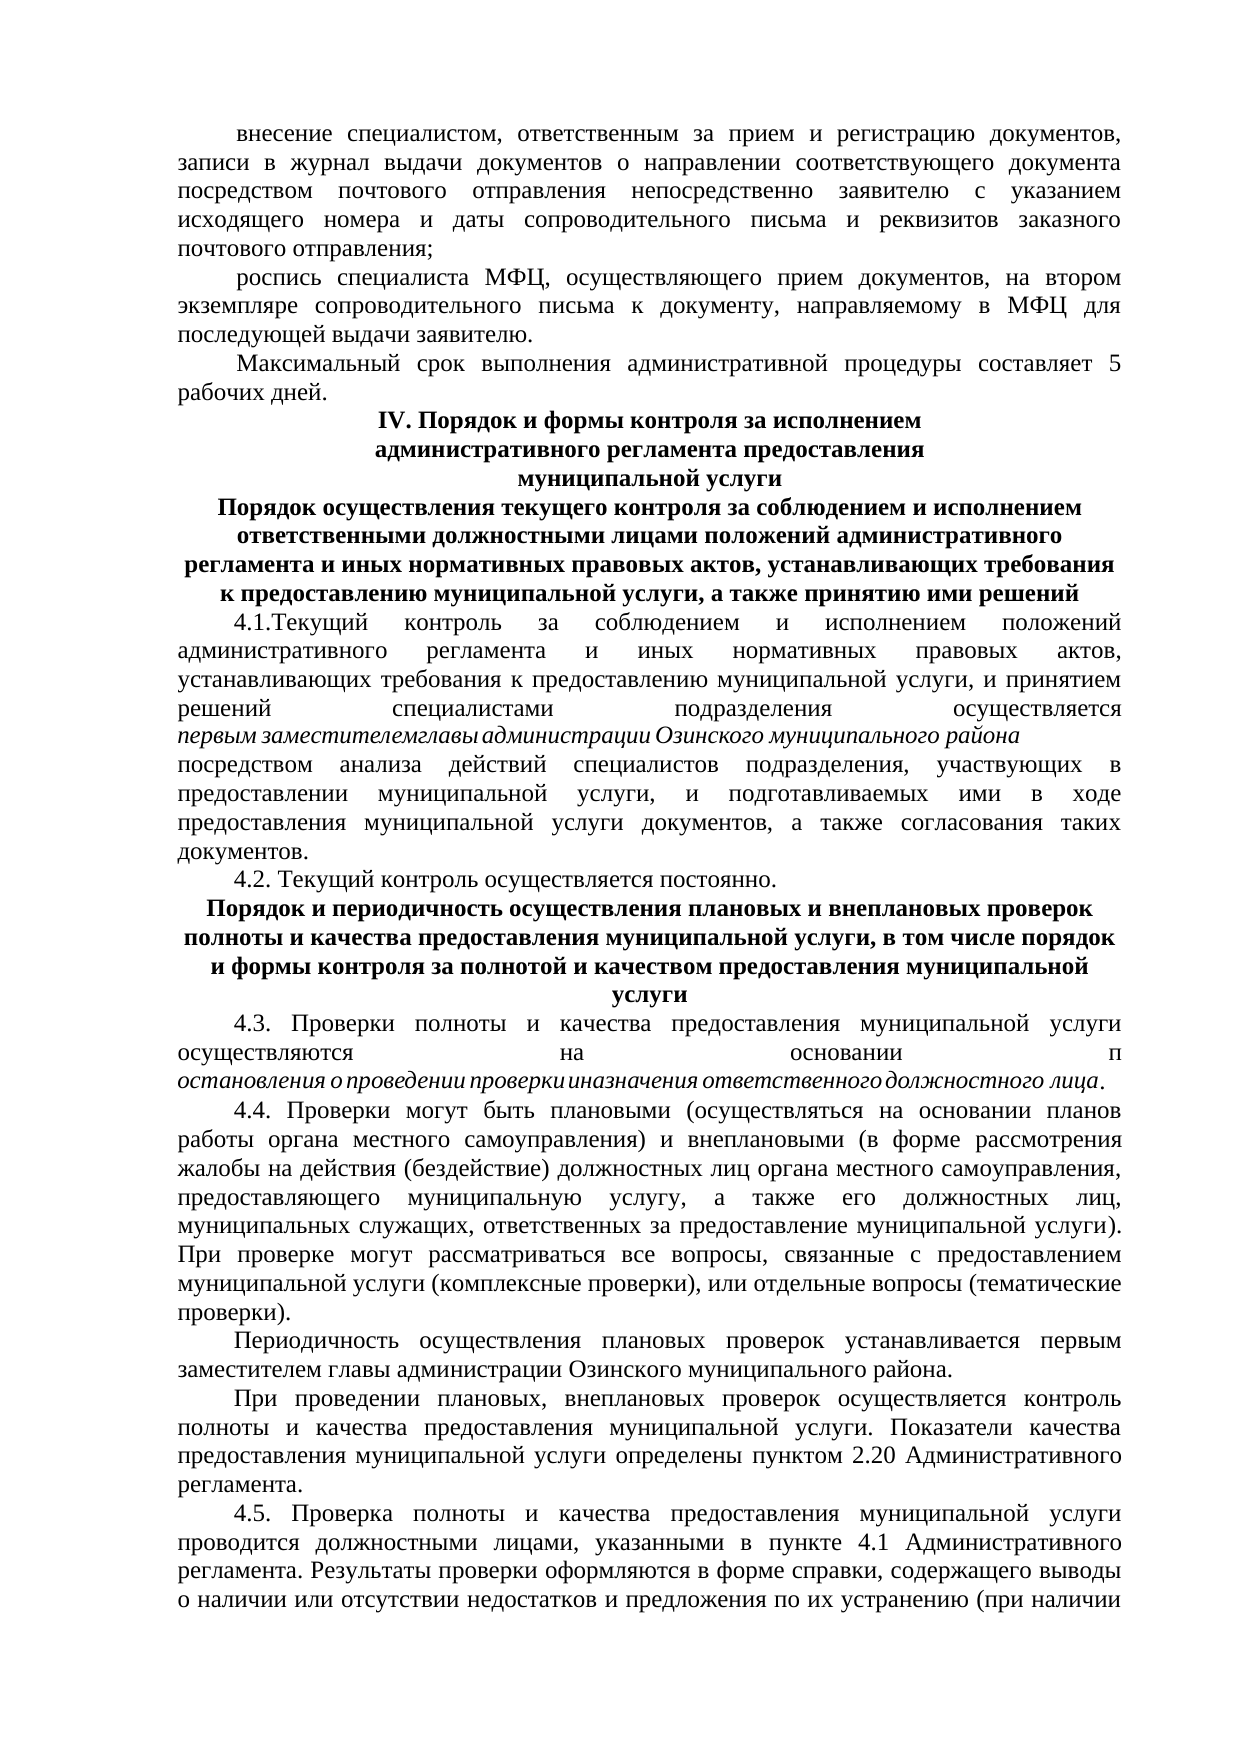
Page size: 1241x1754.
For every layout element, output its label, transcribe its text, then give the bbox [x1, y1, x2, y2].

text Периодичность осуществления плановых проверок устанавливается первым заместителем главы администрации Озинского муниципального района. [177, 1325, 1122, 1383]
text муниципальной услуги [177, 463, 1122, 492]
text Порядок и периодичность осуществления плановых и внеплановых проверок полноты и качества предоставления муниципальной услуги, в том числе порядок и формы контроля за полнотой и качеством предоставления муниципальной услуги [177, 893, 1122, 1008]
text При проведении плановых, внеплановых проверок осуществляется контроль полноты и качества предоставления муниципальной услуги. Показатели качества предоставления муниципальной услуги определены пунктом 2.20 Административного регламента. [177, 1383, 1122, 1498]
text IV. Порядок и формы контроля за исполнением [177, 406, 1122, 434]
text Максимальный срок выполнения административной процедуры составляет 5 рабочих дней. [177, 348, 1122, 406]
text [177, 1498, 1122, 1613]
text 4.1.Текущий контроль за соблюдением и исполнением положений административного регламента и иных нормативных правовых актов, устанавливающих требования к предоставлению муниципальной услуги, и принятием решений специалистами подразделения осуществляется посредством анализа действий специалистов подразделения, участвующих в предоставлении муниципальной услуги, и подготавливаемых ими в ходе предоставления муниципальной услуги документов, а также согласования таких документов. [177, 607, 1122, 864]
text внесение специалистом, ответственным за прием и регистрацию документов, записи в журнал выдачи документов о направлении соответствующего документа посредством почтового отправления непосредственно заявителю с указанием исходящего номера и даты сопроводительного письма и реквизитов заказного почтового отправления; [177, 118, 1122, 262]
text 4.2. Текущий контроль осуществляется постоянно. [177, 864, 1122, 893]
text 4.4. Проверки могут быть плановыми (осуществляться на основании планов работы органа местного самоуправления) и внеплановыми (в форме рассмотрения жалобы на действия (бездействие) должностных лиц органа местного самоуправления, предоставляющего муниципальную услугу, а также его должностных лиц, муниципальных служащих, ответственных за предоставление муниципальной услуги). При проверке могут рассматриваться все вопросы, связанные с предоставлением муниципальной услуги (комплексные проверки), или отдельные вопросы (тематические проверки). [177, 1095, 1122, 1325]
text административного регламента предоставления [177, 434, 1122, 463]
text роспись специалиста МФЦ, осуществляющего прием документов, на втором экземпляре сопроводительного письма к документу, направляемому в МФЦ для последующей выдачи заявителю. [177, 262, 1122, 348]
text 4.3. Проверки полноты и качества предоставления муниципальной услуги осуществляются на основании п. [177, 1008, 1122, 1095]
text Порядок осуществления текущего контроля за соблюдением и исполнением ответственными должностными лицами положений административного регламента и иных нормативных правовых актов, устанавливающих требования к предоставлению муниципальной услуги, а также принятию ими решений [177, 492, 1122, 607]
